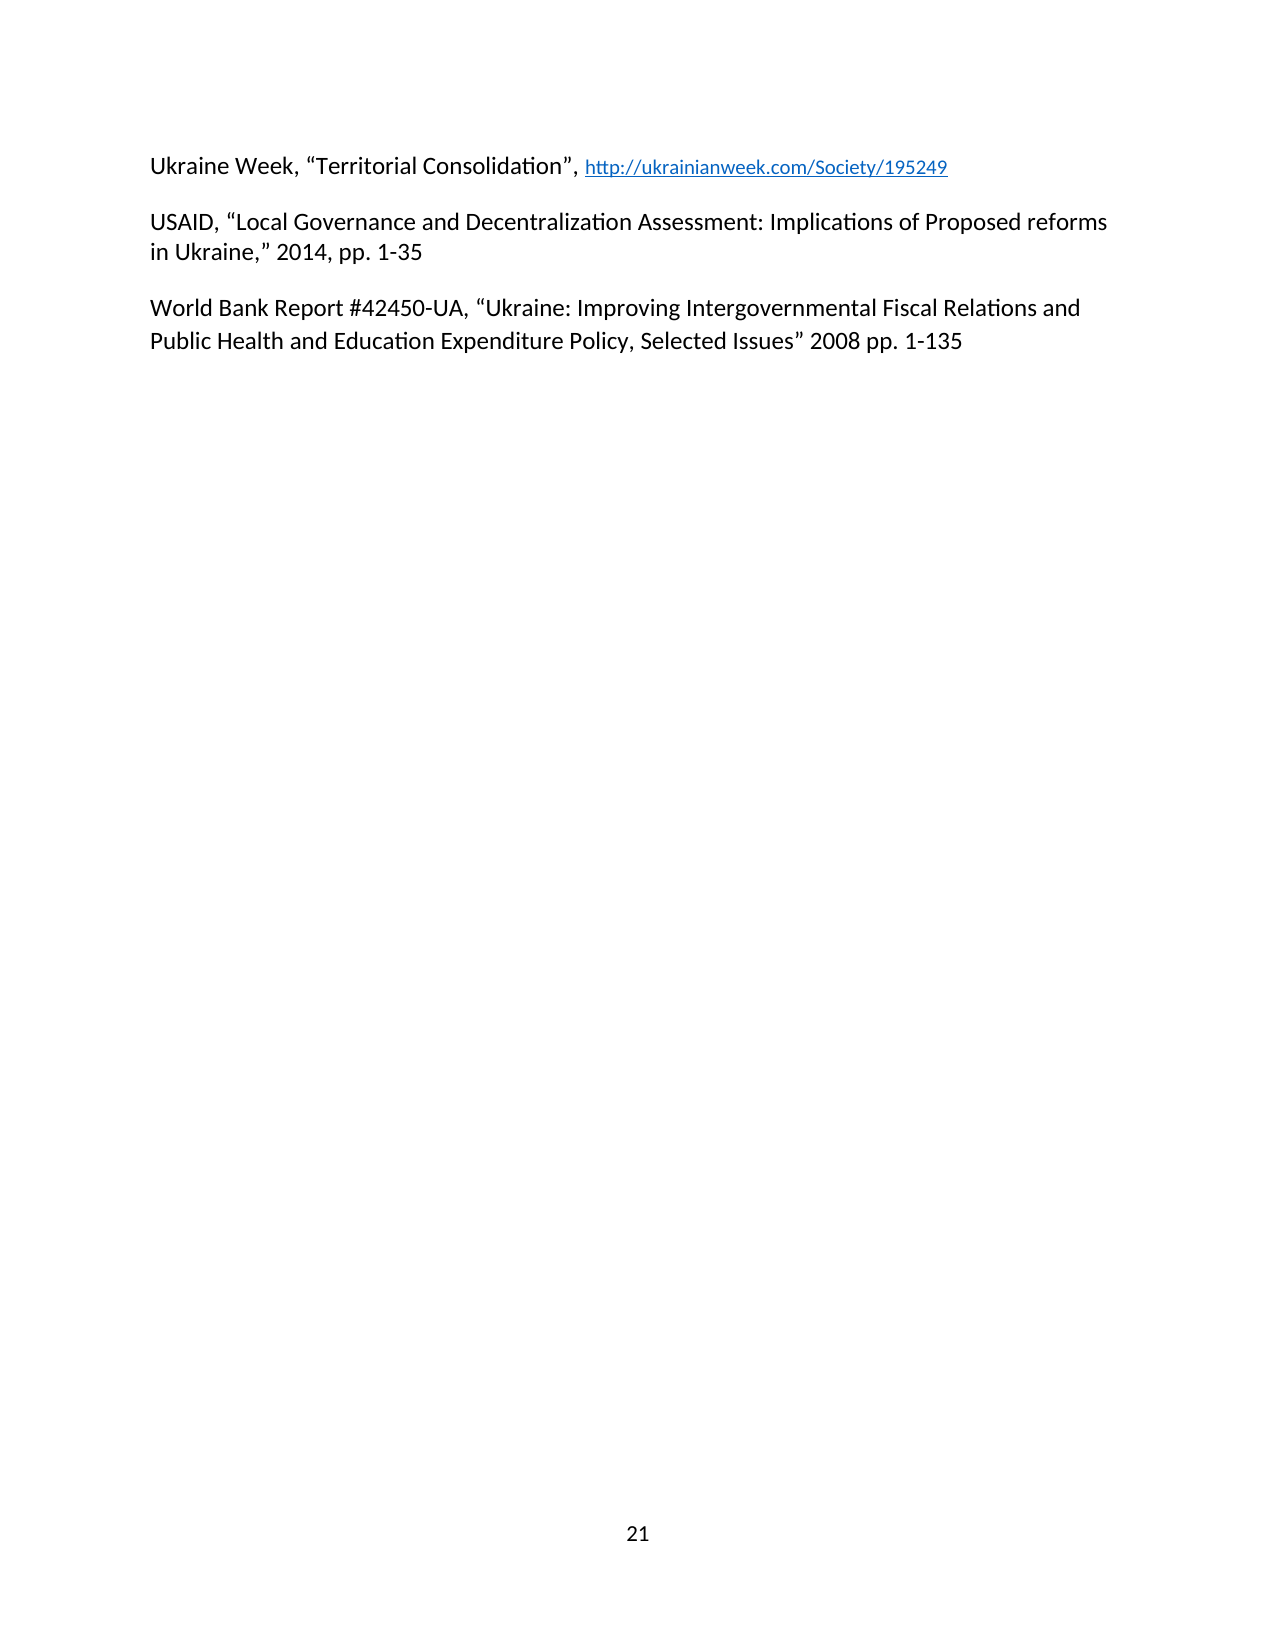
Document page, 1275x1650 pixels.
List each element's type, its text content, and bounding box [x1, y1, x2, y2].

text Ukraine Week, “Territorial Consolidation”, http://ukrainianweek.com/Society/195249 [150, 150, 1125, 181]
text USAID, “Local Governance and Decentralization Assessment: Implications of Proposed reforms in Ukraine,” 2014, pp. 1-35 [150, 206, 1125, 267]
text World Bank Report #42450-UA, “Ukraine: Improving Intergovernmental Fiscal Relations and Public Health and Education Expenditure Policy, Selected Issues” 2008 pp. 1-135 [150, 292, 1125, 356]
